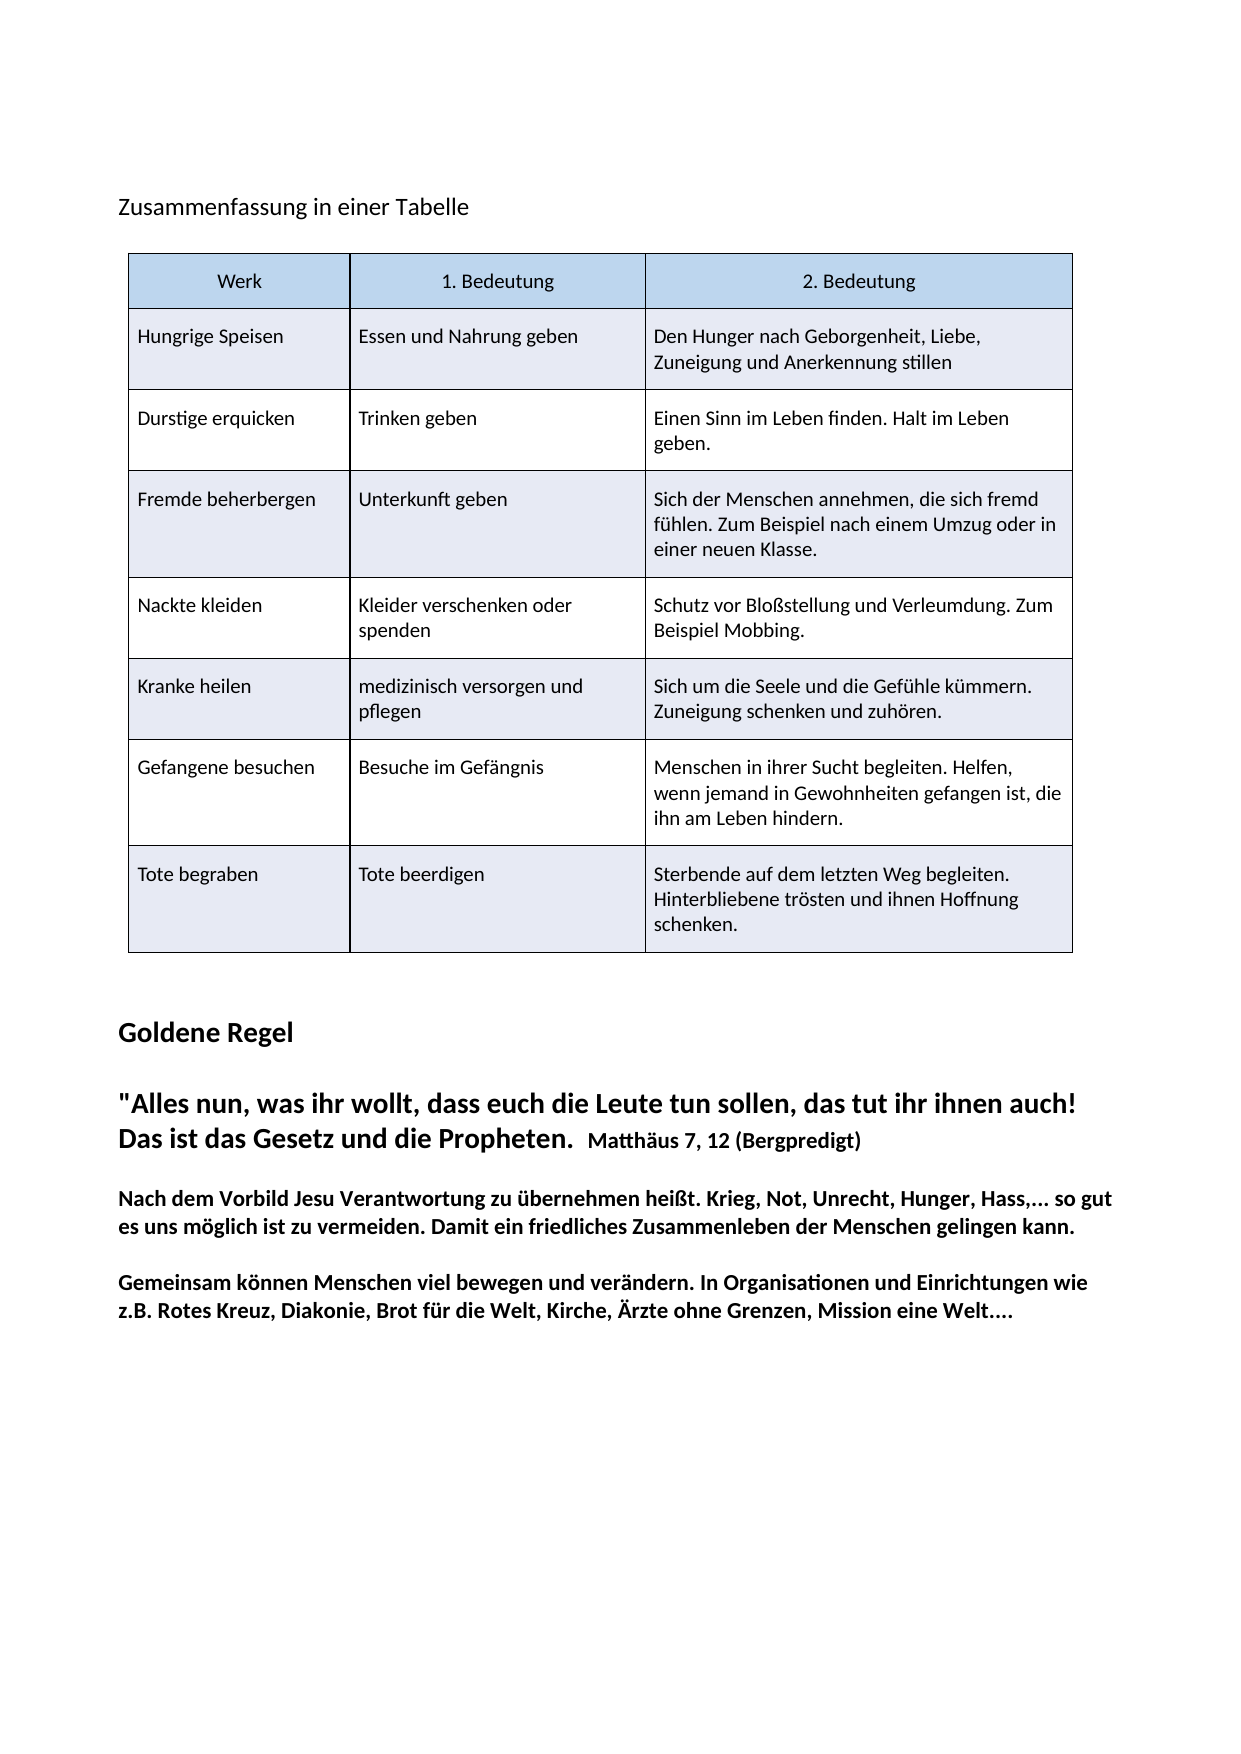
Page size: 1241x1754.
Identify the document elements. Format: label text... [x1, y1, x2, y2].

text Goldene Regel [118, 1014, 1122, 1049]
table_header 1. Bedeutung [351, 254, 645, 308]
table_cell Sterbende auf dem letzten Weg begleiten. Hinterbliebene trösten und ihnen Hoffnung schenken. [646, 846, 1072, 952]
table_cell medizinisch versorgen und pflegen [351, 659, 645, 739]
text Nach dem Vorbild Jesu Verantwortung zu übernehmen heißt. Krieg, Not, Unrecht, Hunger, Hass,... so gut es uns möglich ist zu vermeiden. Damit ein friedliches Zusammenleben der Menschen gelingen kann. [118, 1184, 1122, 1240]
table_cell Den Hunger nach Geborgenheit, Liebe, Zuneigung und Anerkennung stillen [646, 309, 1072, 389]
table_cell Hungrige Speisen [129, 309, 349, 389]
table_cell Trinken geben [351, 390, 645, 470]
table_cell Besuche im Gefängnis [351, 740, 645, 845]
table_cell Sich um die Seele und die Gefühle kümmern. Zuneigung schenken und zuhören. [646, 659, 1072, 739]
table_cell Nackte kleiden [129, 578, 349, 658]
table_cell Schutz vor Bloßstellung und Verleumdung. Zum Beispiel Mobbing. [646, 578, 1072, 658]
table_cell Fremde beherbergen [129, 471, 349, 577]
table_header Werk [129, 254, 349, 308]
table_cell Tote beerdigen [351, 846, 645, 952]
table_cell Durstige erquicken [129, 390, 349, 470]
text Gemeinsam können Menschen viel bewegen und verändern. In Organisationen und Einrichtungen wie z.B. Rotes Kreuz, Diakonie, Brot für die Welt, Kirche, Ärzte ohne Grenzen, Mission eine Welt.... [118, 1268, 1122, 1324]
table_cell Kleider verschenken oder spenden [351, 578, 645, 658]
table_cell Kranke heilen [129, 659, 349, 739]
table_cell Unterkunft geben [351, 471, 645, 577]
table_header 2. Bedeutung [646, 254, 1072, 308]
table_cell Sich der Menschen annehmen, die sich fremd fühlen. Zum Beispiel nach einem Umzug oder in einer neuen Klasse. [646, 471, 1072, 577]
table_cell Essen und Nahrung geben [351, 309, 645, 389]
table_cell Menschen in ihrer Sucht begleiten. Helfen, wenn jemand in Gewohnheiten gefangen ist, die ihn am Leben hindern. [646, 740, 1072, 845]
table_cell Gefangene besuchen [129, 740, 349, 845]
text Zusammenfassung in einer Tabelle [118, 191, 1122, 222]
table_cell Tote begraben [129, 846, 349, 952]
table_cell Einen Sinn im Leben finden. Halt im Leben geben. [646, 390, 1072, 470]
text "Alles nun, was ihr wollt, dass euch die Leute tun sollen, das tut ihr ihnen auch! Das ist das Gesetz und die Propheten. Matthäus 7, 12 (Bergpredigt) [118, 1085, 1122, 1156]
